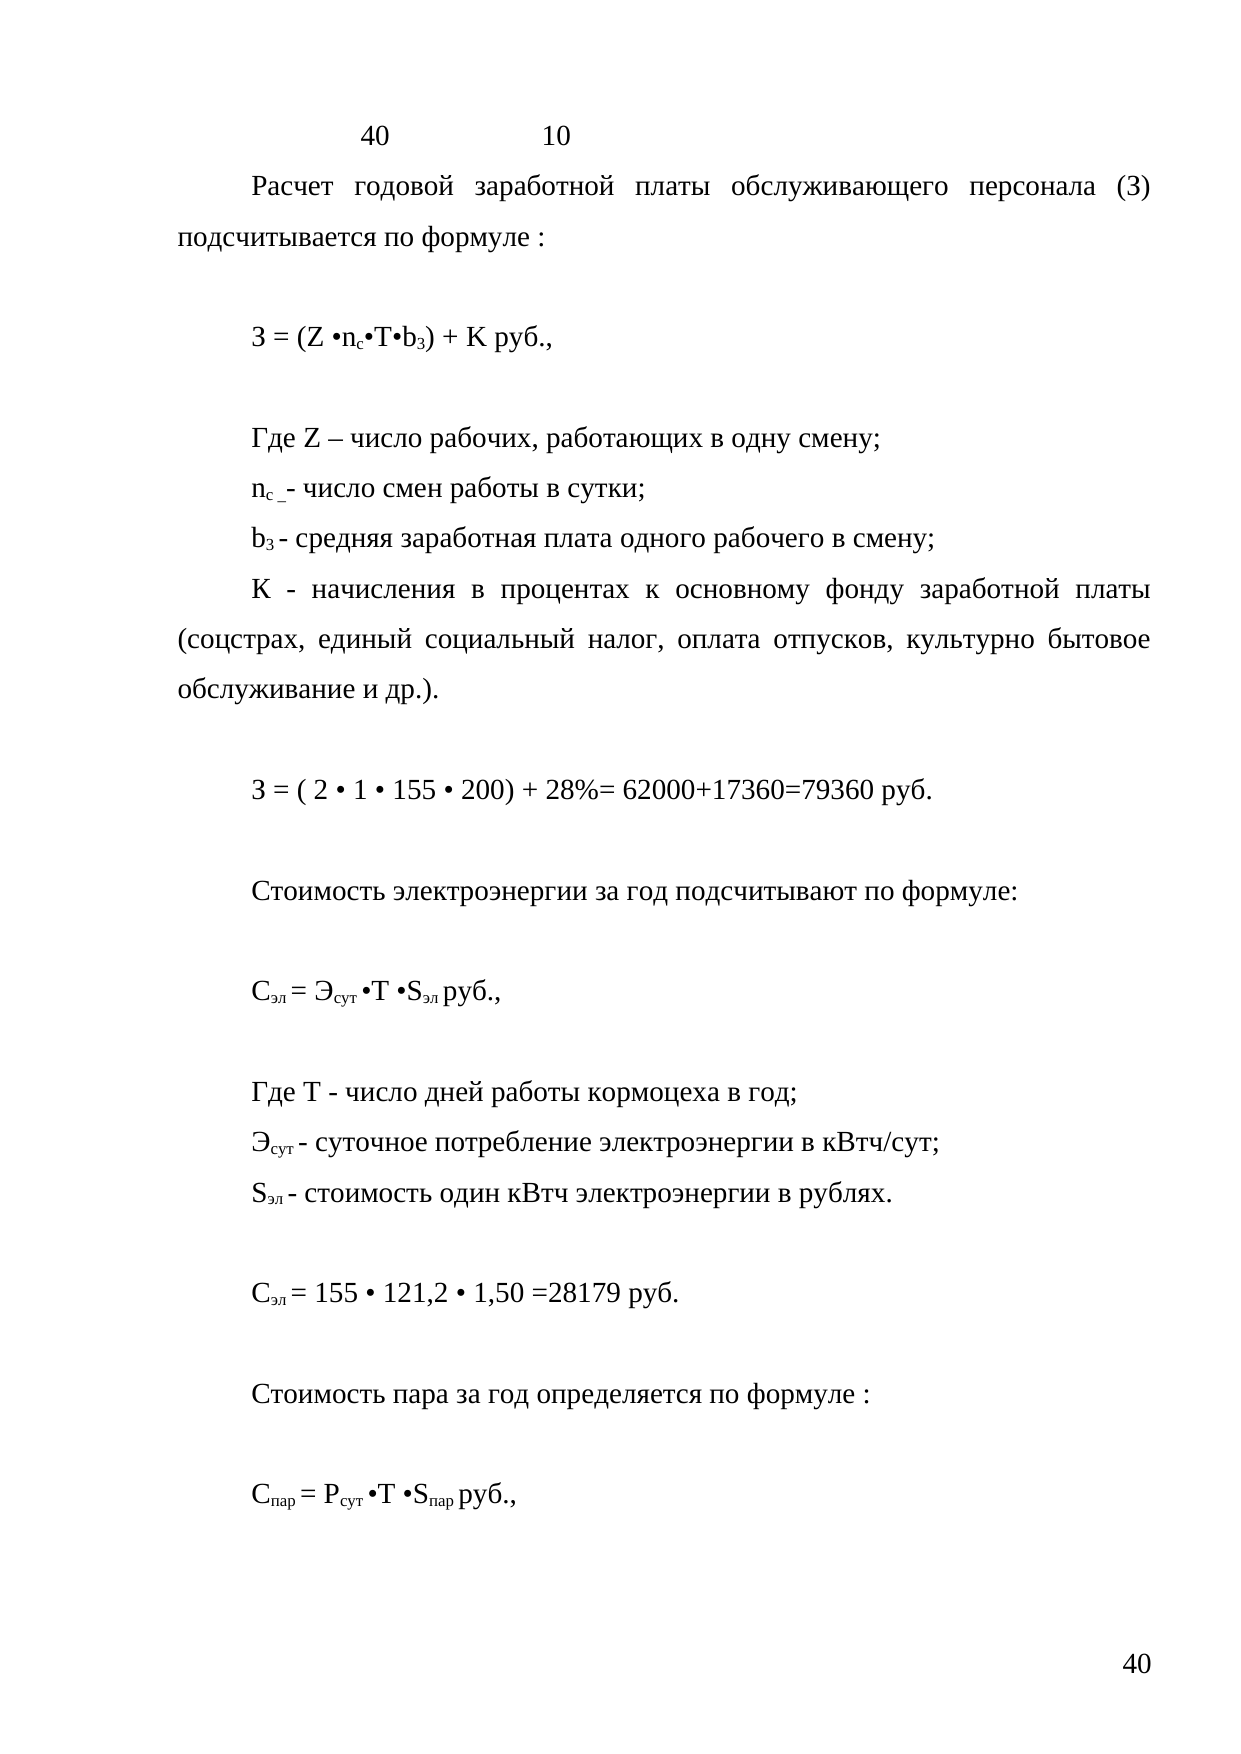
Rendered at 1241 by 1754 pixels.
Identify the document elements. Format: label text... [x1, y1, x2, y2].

text b3 - средняя заработная плата одного рабочего в смену; [177, 521, 1152, 554]
text Сэл = Эсут •Т •Sэл руб., [177, 973, 1152, 1007]
text Стоимость электроэнергии за год подсчитывают по формуле: [177, 873, 1152, 906]
text nc _- число смен работы в сутки; [177, 470, 1152, 504]
text З = (Z •nc•T•b3) + K руб., [177, 319, 1152, 353]
text К - начисления в процентах к основному фонду заработной платы (соцстрах, единый социальный налог, оплата отпусков, культурно бытовое обслуживание и др.). [177, 571, 1152, 705]
text Стоимость пара за год определяется по формуле : [177, 1376, 1152, 1409]
text Сэл = 155 • 121,2 • 1,50 =28179 руб. [177, 1275, 1152, 1309]
text Где Z – число рабочих, работающих в одну смену; [177, 420, 1152, 453]
text Эсут - суточное потребление электроэнергии в кВтч/сут; [177, 1124, 1152, 1158]
text 40 10 [177, 118, 1152, 152]
text Где Т - число дней работы кормоцеха в год; [177, 1074, 1152, 1108]
text Sэл - стоимость один кВтч электроэнергии в рублях. [177, 1175, 1152, 1208]
text Спар = Рсут •Т •Sпар руб., [177, 1477, 1152, 1510]
text Расчет годовой заработной платы обслуживающего персонала (З) подсчитывается по формуле : [177, 168, 1152, 252]
text З = ( 2 • 1 • 155 • 200) + 28%= 62000+17360=79360 руб. [177, 772, 1152, 806]
